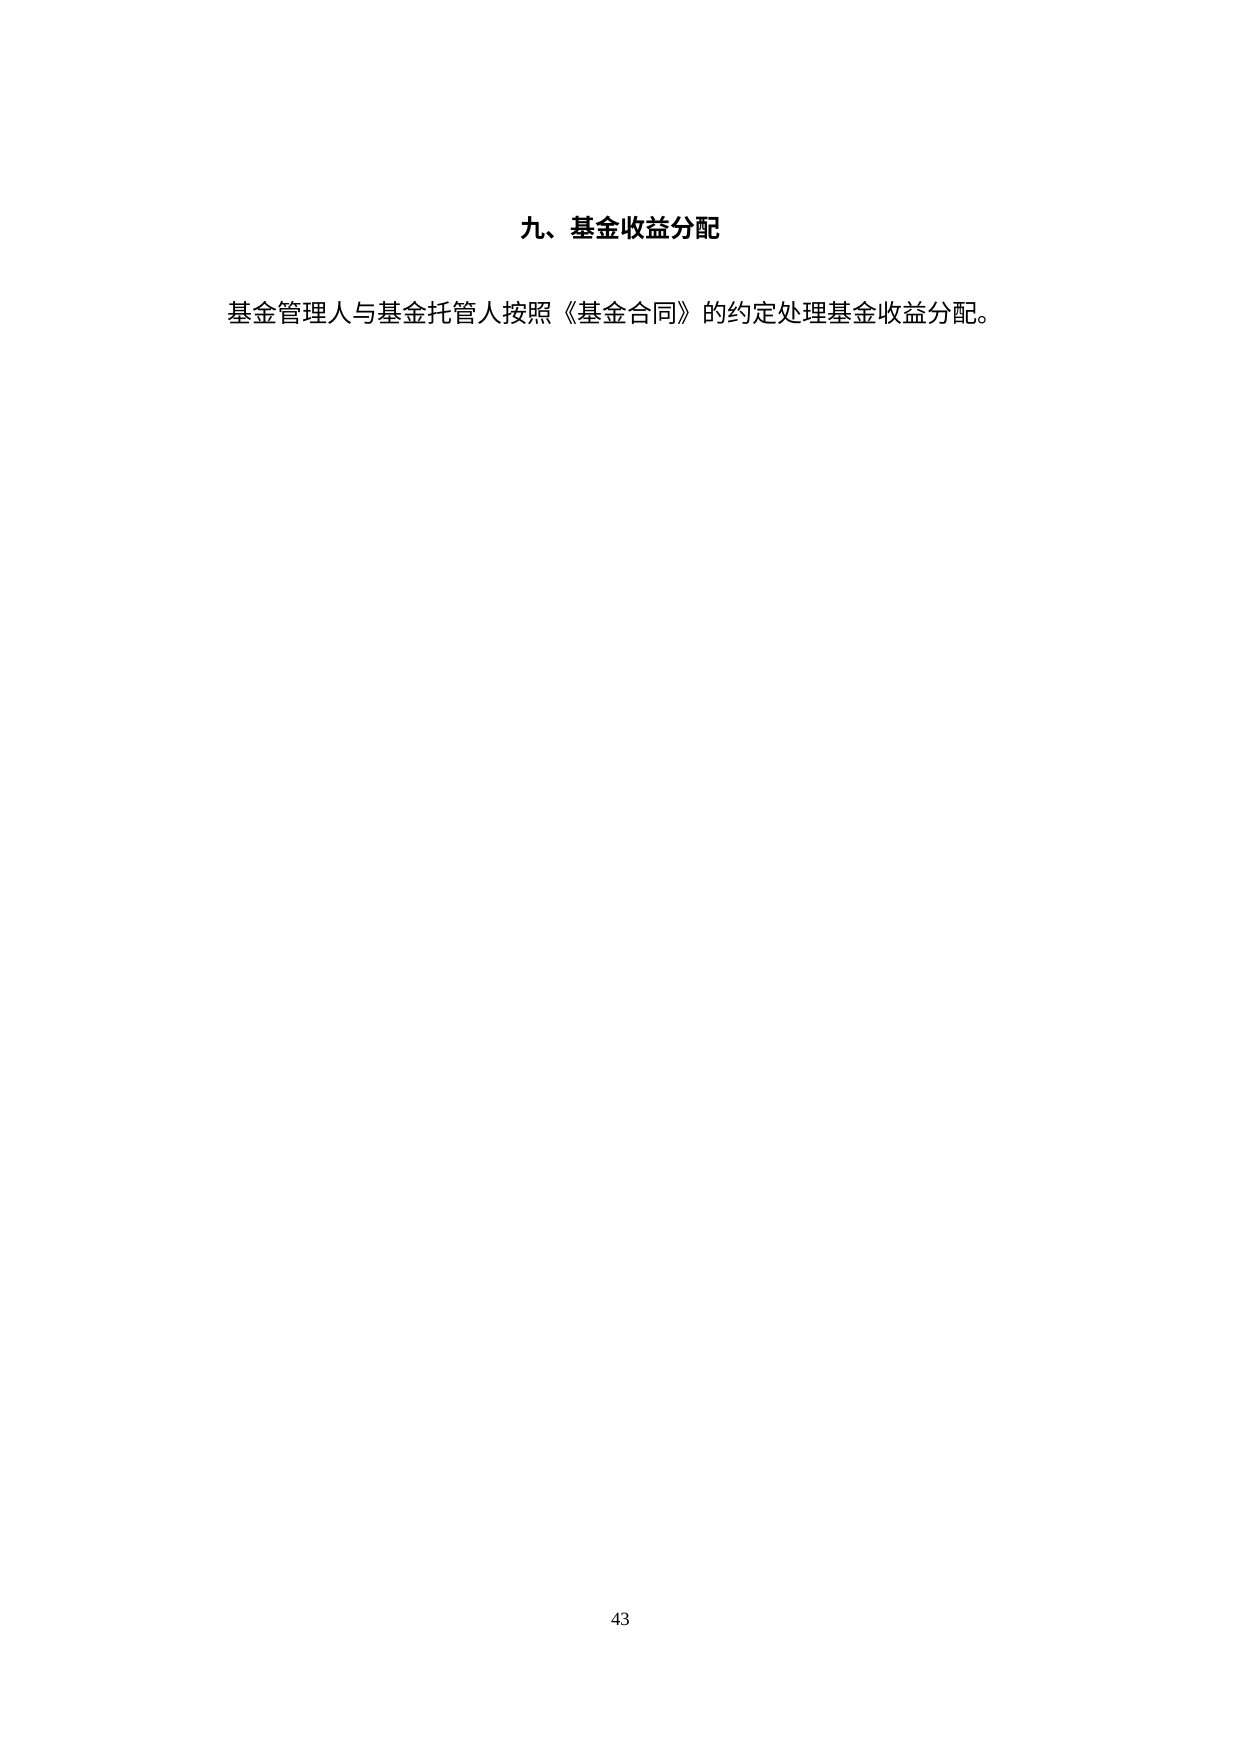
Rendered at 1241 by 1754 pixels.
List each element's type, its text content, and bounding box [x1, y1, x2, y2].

subtitle 九、基金收益分配 [177, 194, 1063, 259]
text 基金管理人与基金托管人按照《基金合同》的约定处理基金收益分配。 [177, 294, 1063, 330]
